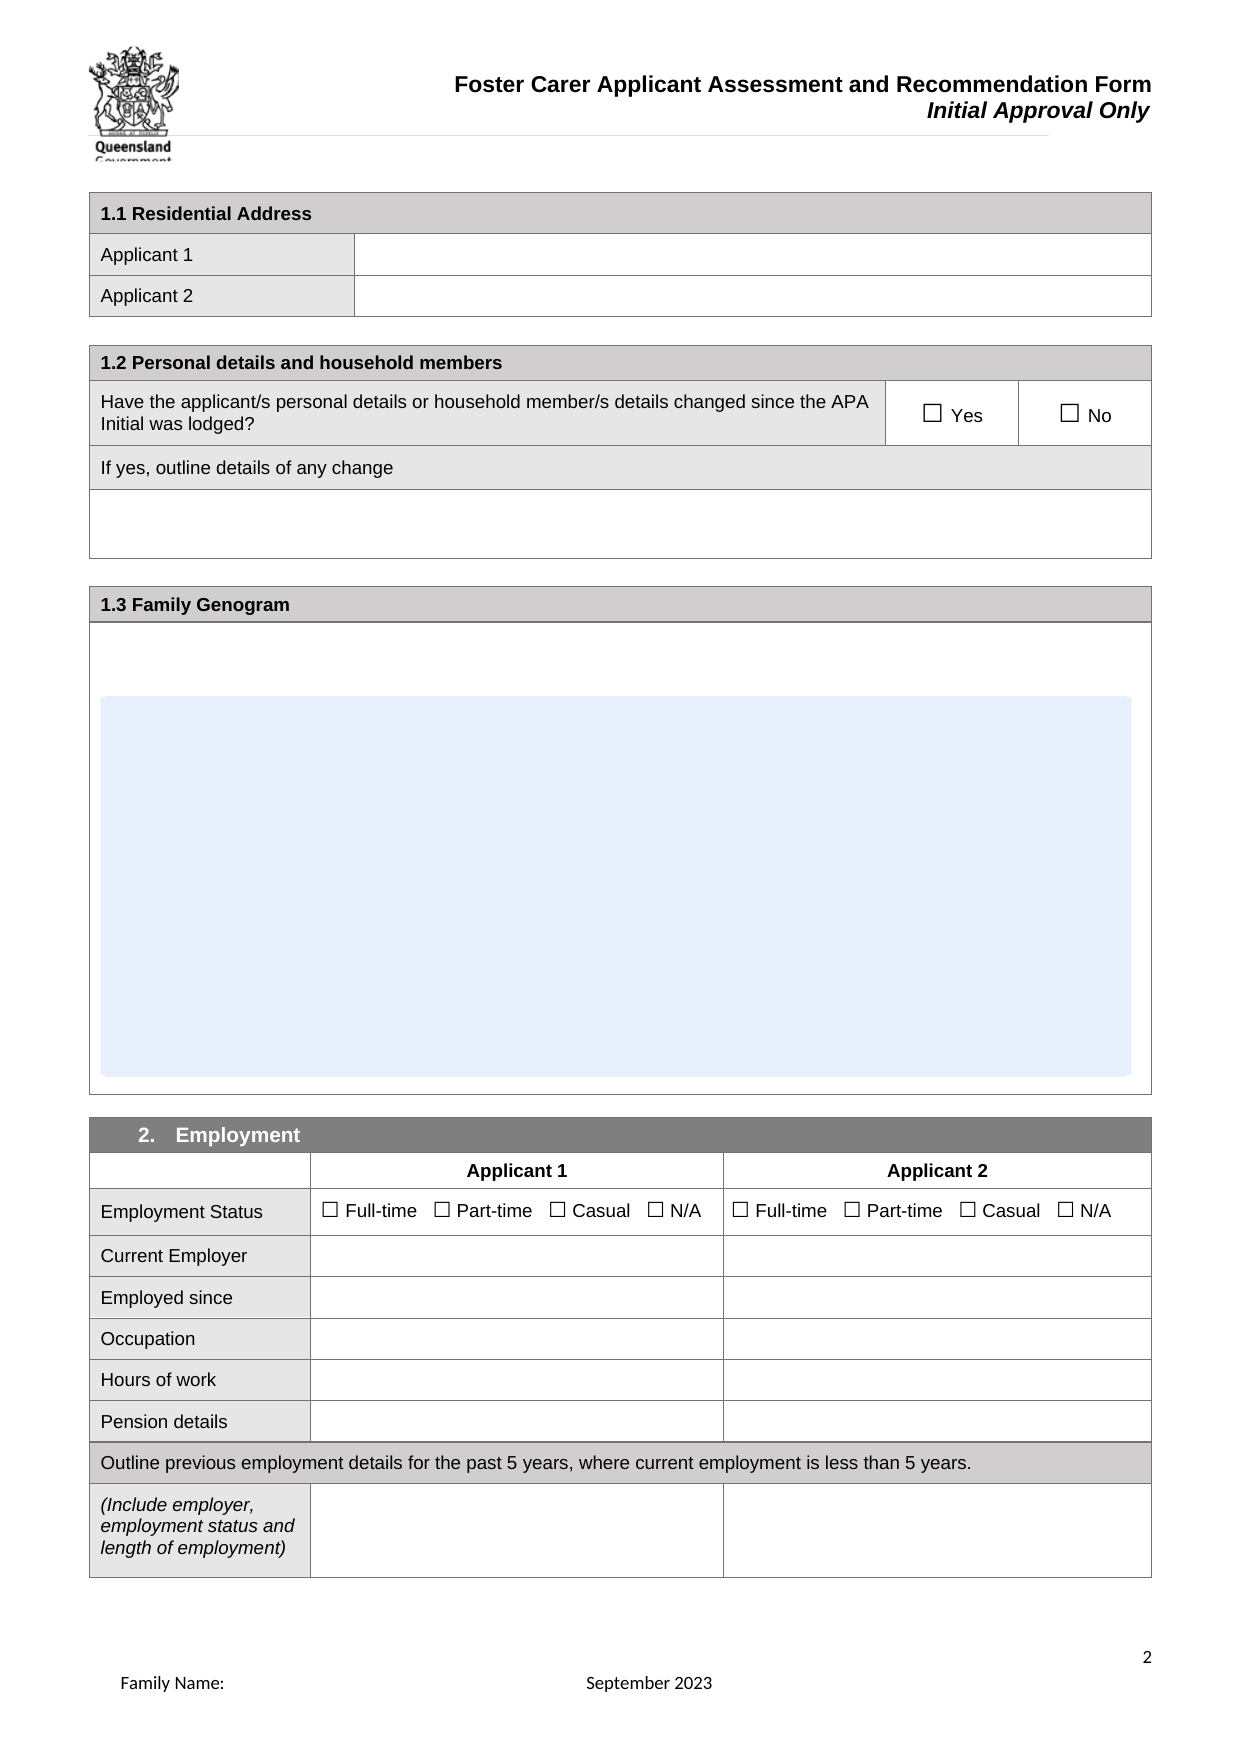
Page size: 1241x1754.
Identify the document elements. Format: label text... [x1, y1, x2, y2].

table_cell Applicant 2 [724, 1153, 1151, 1187]
table_cell [311, 1236, 723, 1276]
table_cell Applicant 1 [90, 234, 354, 275]
table_cell 1.1 Residential Address [90, 193, 1151, 233]
table_cell [724, 1236, 1151, 1276]
table_cell (Include employer, employment status and length of employment) [90, 1484, 310, 1577]
table_cell Full-time Part-time Casual N/A [724, 1189, 1151, 1235]
table_cell [90, 490, 1151, 557]
table_cell [355, 234, 1151, 275]
table_cell Pension details [90, 1401, 310, 1441]
table_cell No [1019, 381, 1151, 445]
table_cell Employed since [90, 1277, 310, 1317]
table_cell [724, 1401, 1151, 1441]
table_cell [311, 1401, 723, 1441]
table_header Employment [90, 1118, 1151, 1152]
table_cell [311, 1319, 723, 1359]
table_cell [311, 1360, 723, 1400]
table_header 1.3 Family Genogram [90, 587, 1151, 621]
table_cell Applicant 2 [90, 276, 354, 316]
table_cell Applicant 1 [311, 1153, 723, 1187]
picture [100, 696, 1132, 1077]
table_cell Current Employer [90, 1236, 310, 1276]
table_cell Hours of work [90, 1360, 310, 1400]
table_cell [724, 1277, 1151, 1317]
table_cell Employment Status [90, 1189, 310, 1235]
table_cell Occupation [90, 1319, 310, 1359]
table_cell Full-time Part-time Casual N/A [311, 1189, 723, 1235]
table_cell [311, 1277, 723, 1317]
table_cell [724, 1319, 1151, 1359]
table_cell [90, 1153, 310, 1187]
table_cell [724, 1360, 1151, 1400]
table_cell [724, 1484, 1151, 1577]
table_cell If yes, outline details of any change [90, 446, 1151, 489]
table_cell Yes [886, 381, 1018, 445]
table_cell Outline previous employment details for the past 5 years, where current employment is less than 5 years. [90, 1443, 1151, 1483]
table_header 1.2 Personal details and household members [90, 346, 1151, 380]
table_cell [311, 1484, 723, 1577]
picture [88, 46, 179, 162]
table_cell [355, 276, 1151, 316]
table_cell [90, 623, 1151, 1094]
table_cell Have the applicant/s personal details or household member/s details changed since the APA Initial was lodged? [90, 381, 885, 445]
